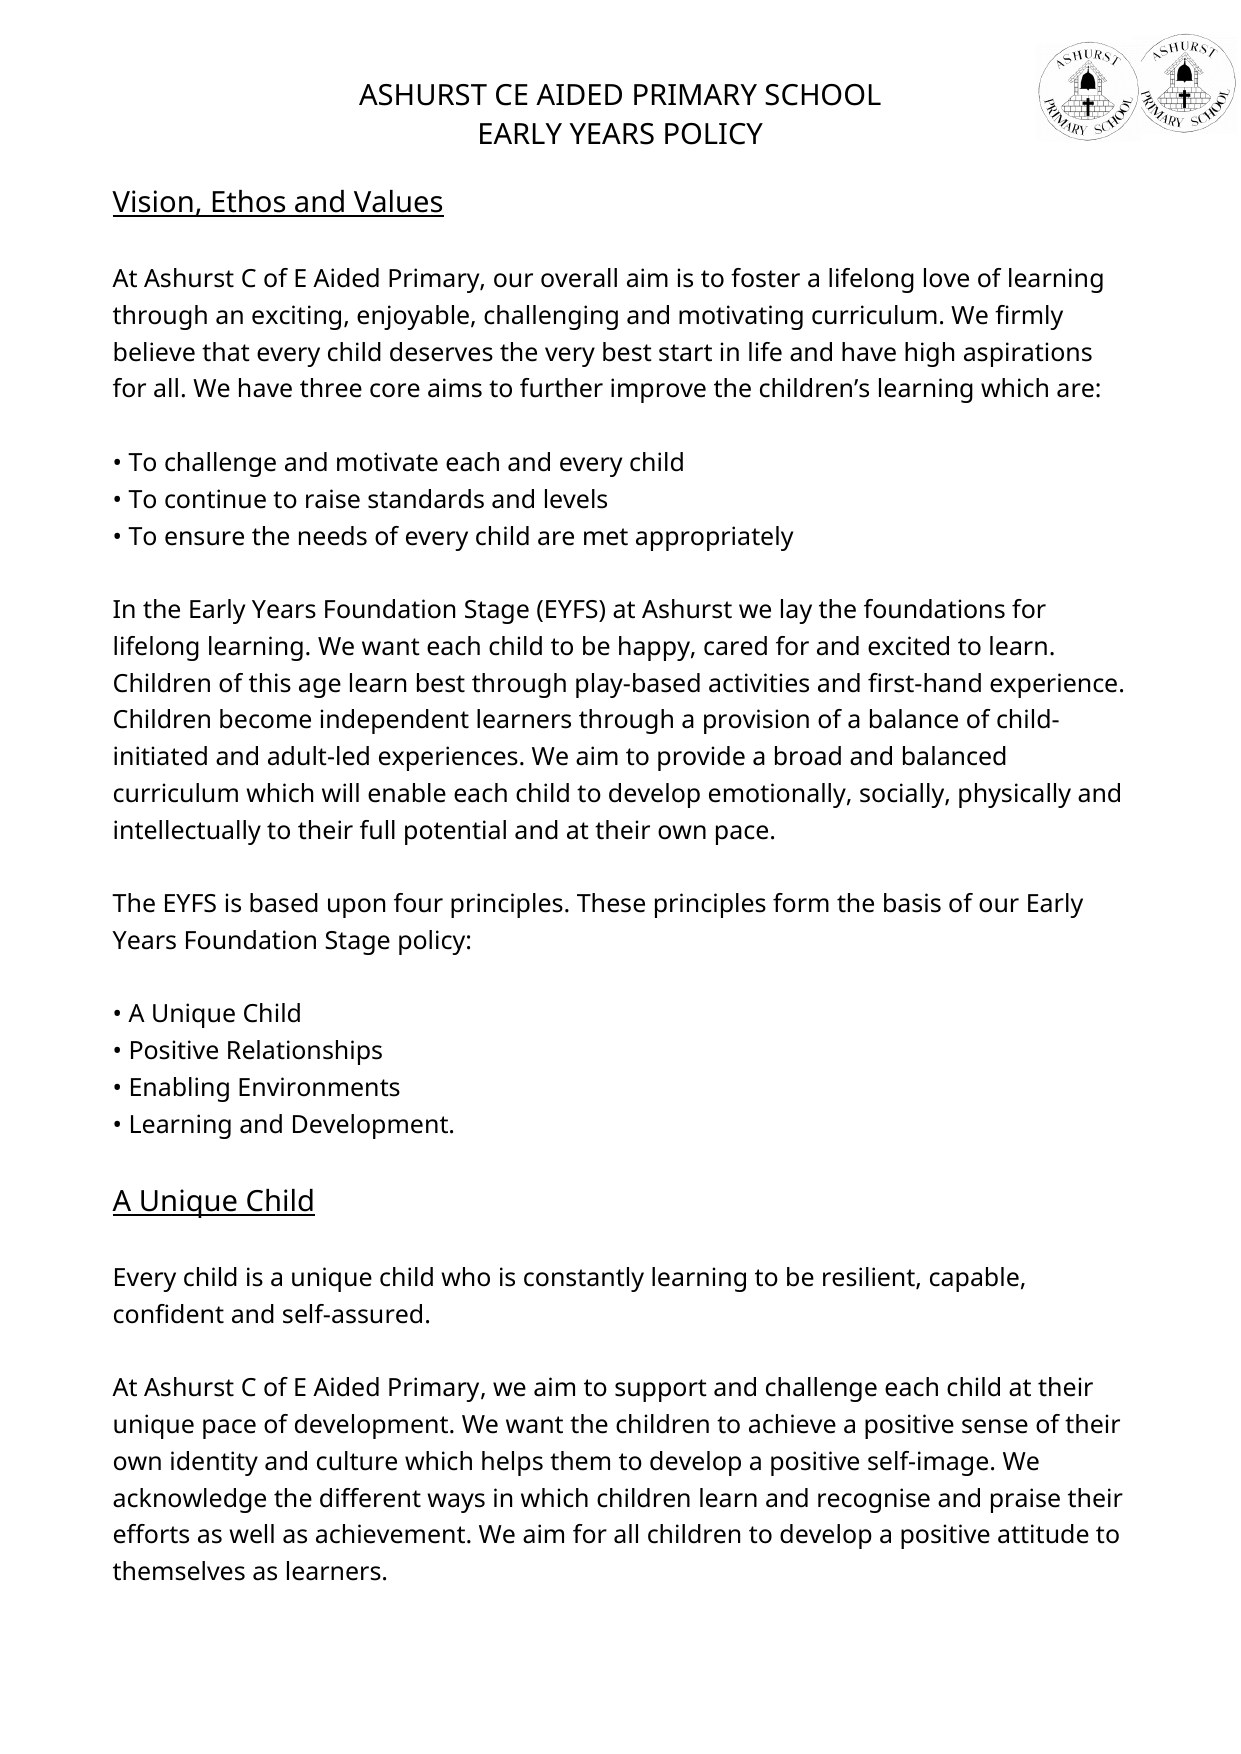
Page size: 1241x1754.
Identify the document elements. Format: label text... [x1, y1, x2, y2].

text At Ashurst C of E Aided Primary, our overall aim is to foster a lifelong love of learning through an exciting, enjoyable, challenging and motivating curriculum. We firmly believe that every child deserves the very best start in life and have high aspirations for all. We have three core aims to further improve the children’s learning which are: [112, 261, 1128, 405]
text • To continue to raise standards and levels [112, 481, 1128, 515]
text • Learning and Development. [112, 1106, 1128, 1141]
text The EYFS is based upon four principles. These principles form the basis of our Early Years Foundation Stage policy: [112, 886, 1128, 957]
text • To challenge and motivate each and every child [112, 444, 1128, 479]
text • Enabling Environments [112, 1070, 1128, 1104]
text Every child is a unique child who is constantly learning to be resilient, capable, confident and self-assured. [112, 1259, 1128, 1330]
text • A Unique Child [112, 996, 1128, 1030]
text • Positive Relationships [112, 1033, 1128, 1067]
text Vision, Ethos and Values [112, 181, 1128, 221]
text At Ashurst C of E Aided Primary, we aim to support and challenge each child at their unique pace of development. We want the children to achieve a positive sense of their own identity and culture which helps them to develop a positive self-image. We acknowledge the different ways in which children learn and recognise and praise their efforts as well as achievement. We aim for all children to develop a positive attitude to themselves as learners. [112, 1370, 1128, 1588]
picture [1034, 32, 1237, 141]
text In the Early Years Foundation Stage (EYFS) at Ashurst we lay the foundations for lifelong learning. We want each child to be happy, cared for and excited to learn. Children of this age learn best through play-based activities and first-hand experience. Children become independent learners through a provision of a balance of child-initiated and adult-led experiences. We aim to provide a broad and balanced curriculum which will enable each child to develop emotionally, socially, physically and intellectually to their full potential and at their own pace. [112, 592, 1128, 846]
text • To ensure the needs of every child are met appropriately [112, 518, 1128, 552]
text A Unique Child [112, 1180, 1128, 1220]
